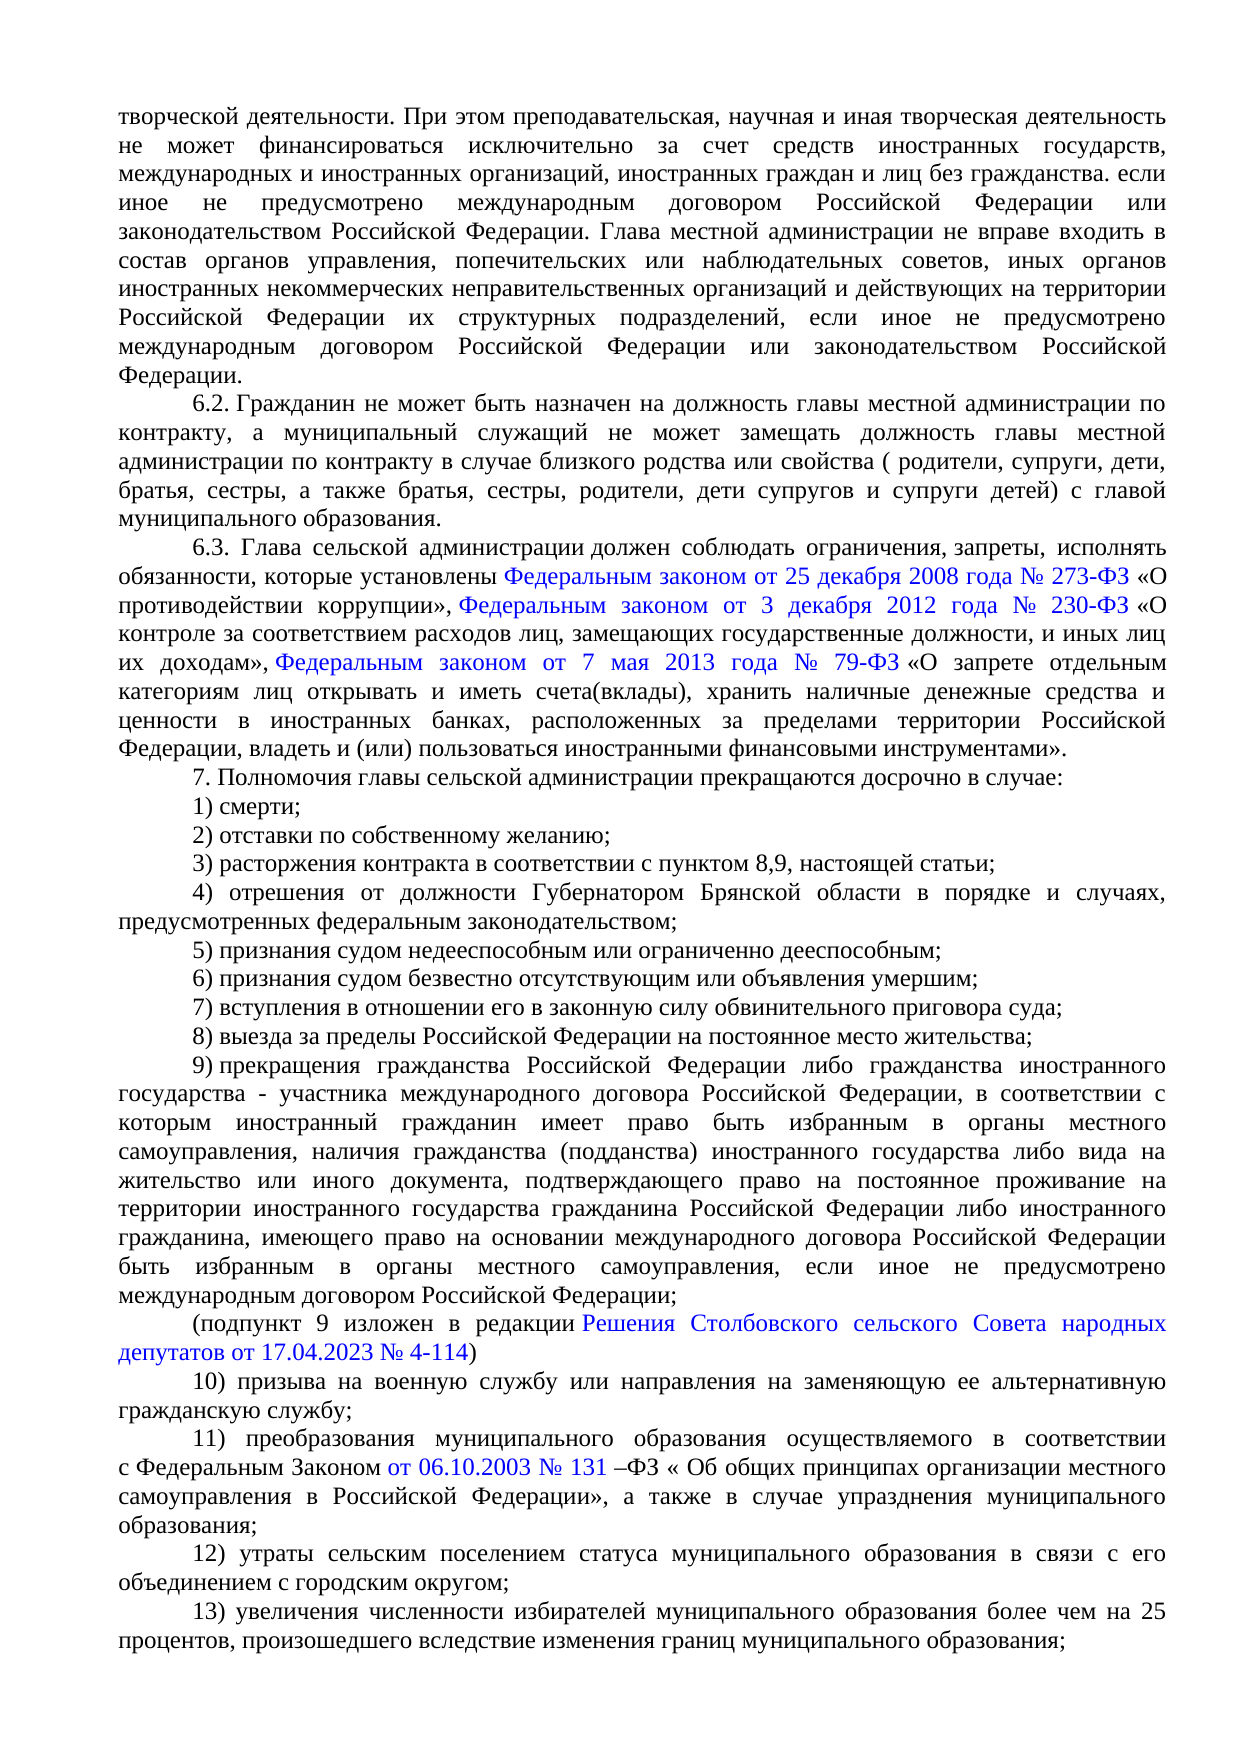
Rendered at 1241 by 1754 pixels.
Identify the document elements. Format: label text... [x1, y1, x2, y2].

text (подпункт 9 изложен в редакции Решения Столбовского сельского Совета народных депутатов от 17.04.2023 № 4-114) [118, 1308, 1167, 1366]
text 7. Полномочия главы сельской администрации прекращаются досрочно в случае: [118, 762, 1167, 791]
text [118, 101, 1167, 388]
text 3) расторжения контракта в соответствии с пунктом 8,9, настоящей статьи; [118, 848, 1167, 877]
text 1) смерти; [118, 791, 1167, 820]
text 7) вступления в отношении его в законную силу обвинительного приговора суда; [118, 992, 1167, 1021]
text 6.3. Глава сельской администрации должен соблюдать ограничения, запреты, исполнять обязанности, которые установлены Федеральным законом от 25 декабря 2008 года № 273-ФЗ «О противодействии коррупции», Федеральным законом от 3 декабря 2012 года № 230-ФЗ «О контроле за соответствием расходов лиц, замещающих государственные должности, и иных лиц их доходам», Федеральным законом от 7 мая 2013 года № 79-ФЗ «О запрете отдельным категориям лиц открывать и иметь счета(вклады), хранить наличные денежные средства и ценности в иностранных банках, расположенных за пределами территории Российской Федерации, владеть и (или) пользоваться иностранными финансовыми инструментами». [118, 532, 1167, 762]
text 8) выезда за пределы Российской Федерации на постоянное место жительства; [118, 1021, 1167, 1050]
text 6.2. Гражданин не может быть назначен на должность главы местной администрации по контракту, а муниципальный служащий не может замещать должность главы местной администрации по контракту в случае близкого родства или свойства ( родители, супруги, дети, братья, сестры, а также братья, сестры, родители, дети супругов и супруги детей) с главой муниципального образования. [118, 388, 1167, 532]
text 11) преобразования муниципального образования осуществляемого в соответствии с Федеральным Законом от 06.10.2003 № 131 –ФЗ « Об общих принципах организации местного самоуправления в Российской Федерации», а также в случае упразднения муниципального образования; [118, 1423, 1167, 1538]
text 2) отставки по собственному желанию; [118, 820, 1167, 848]
text 4) отрешения от должности Губернатором Брянской области в порядке и случаях, предусмотренных федеральным законодательством; [118, 877, 1167, 935]
text 12) утраты сельским поселением статуса муниципального образования в связи с его объединением с городским округом; [118, 1538, 1167, 1596]
text 10) призыва на военную службу или направления на заменяющую ее альтернативную гражданскую службу; [118, 1366, 1167, 1423]
text 6) признания судом безвестно отсутствующим или объявления умершим; [118, 963, 1167, 992]
text 5) признания судом недееспособным или ограниченно дееспособным; [118, 935, 1167, 963]
text 9) прекращения гражданства Российской Федерации либо гражданства иностранного государства - участника международного договора Российской Федерации, в соответствии с которым иностранный гражданин имеет право быть избранным в органы местного самоуправления, наличия гражданства (подданства) иностранного государства либо вида на жительство или иного документа, подтверждающего право на постоянное проживание на территории иностранного государства гражданина Российской Федерации либо иностранного гражданина, имеющего право на основании международного договора Российской Федерации быть избранным в органы местного самоуправления, если иное не предусмотрено международным договором Российской Федерации; [118, 1050, 1167, 1308]
text 13) увеличения численности избирателей муниципального образования более чем на 25 процентов, произошедшего вследствие изменения границ муниципального образования; [118, 1596, 1167, 1653]
